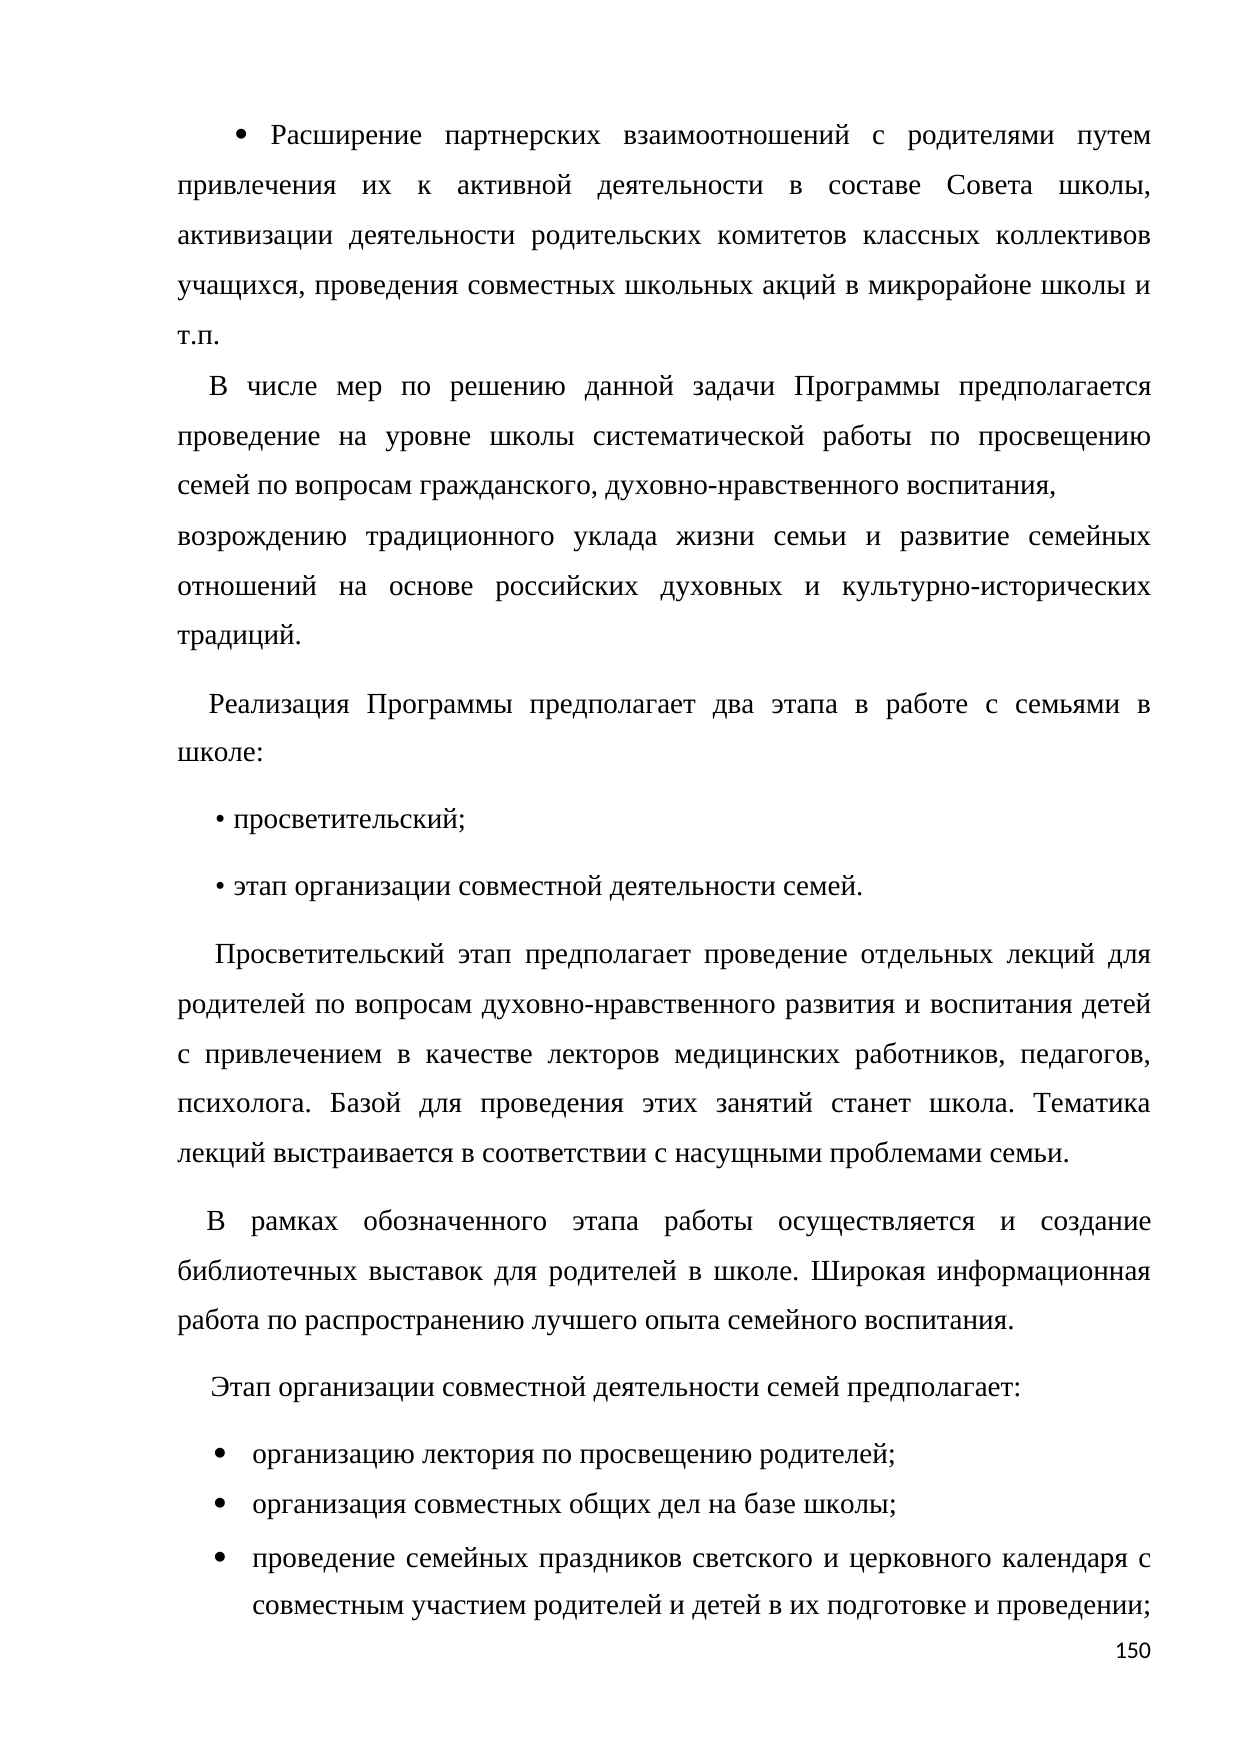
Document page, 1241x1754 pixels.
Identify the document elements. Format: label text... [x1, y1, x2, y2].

list организацию лектория по просвещению родителей; [215, 1436, 1152, 1470]
list просветительский; [215, 801, 1152, 834]
text 150 [1114, 1636, 1152, 1665]
text Просветительский этап предполагает проведение отдельных лекций для родителей по вопросам духовно-нравственного развития и воспитания детей с привлечением в качестве лекторов медицинских работников, педагогов, психолога. Базой для проведения этих занятий станет школа. Тематика лекций выстраивается в соответствии с насущными проблемами семьи. [177, 937, 1152, 1168]
list рамках обозначенного этапа работы осуществляется и создание библиотечных выставок для родителей в школе. Широкая информационная работа по распространению лучшего опыта семейного воспитания. [177, 1203, 1152, 1336]
list организация совместных общих дел на базе школы; [215, 1487, 1152, 1520]
list проведение семейных праздников светского и церковного календаря с совместным участием родителей и детей в их подготовке и проведении; [215, 1540, 1152, 1621]
text возрождению традиционного уклада жизни семьи и развитие семейных отношений на основе российских духовных и культурно-исторических традиций. [177, 518, 1152, 651]
text  Расширение партнерских взаимоотношений с родителями путем привлечения их к активной деятельности в составе Совета школы, активизации деятельности родительских комитетов классных коллективов учащихся, проведения совместных школьных акций в микрорайоне школы и т.п. [177, 117, 1152, 350]
list числе мер по решению данной задачи Программы предполагается проведение на уровне школы систематической работы по просвещению семей по вопросам гражданского, духовно-нравственного воспитания, [177, 368, 1152, 501]
text Этап организации совместной деятельности семей предполагает: [210, 1369, 1152, 1403]
list этап организации совместной деятельности семей. [215, 868, 1152, 902]
text Реализация Программы предполагает два этапа в работе с семьями в школе: [177, 686, 1152, 768]
